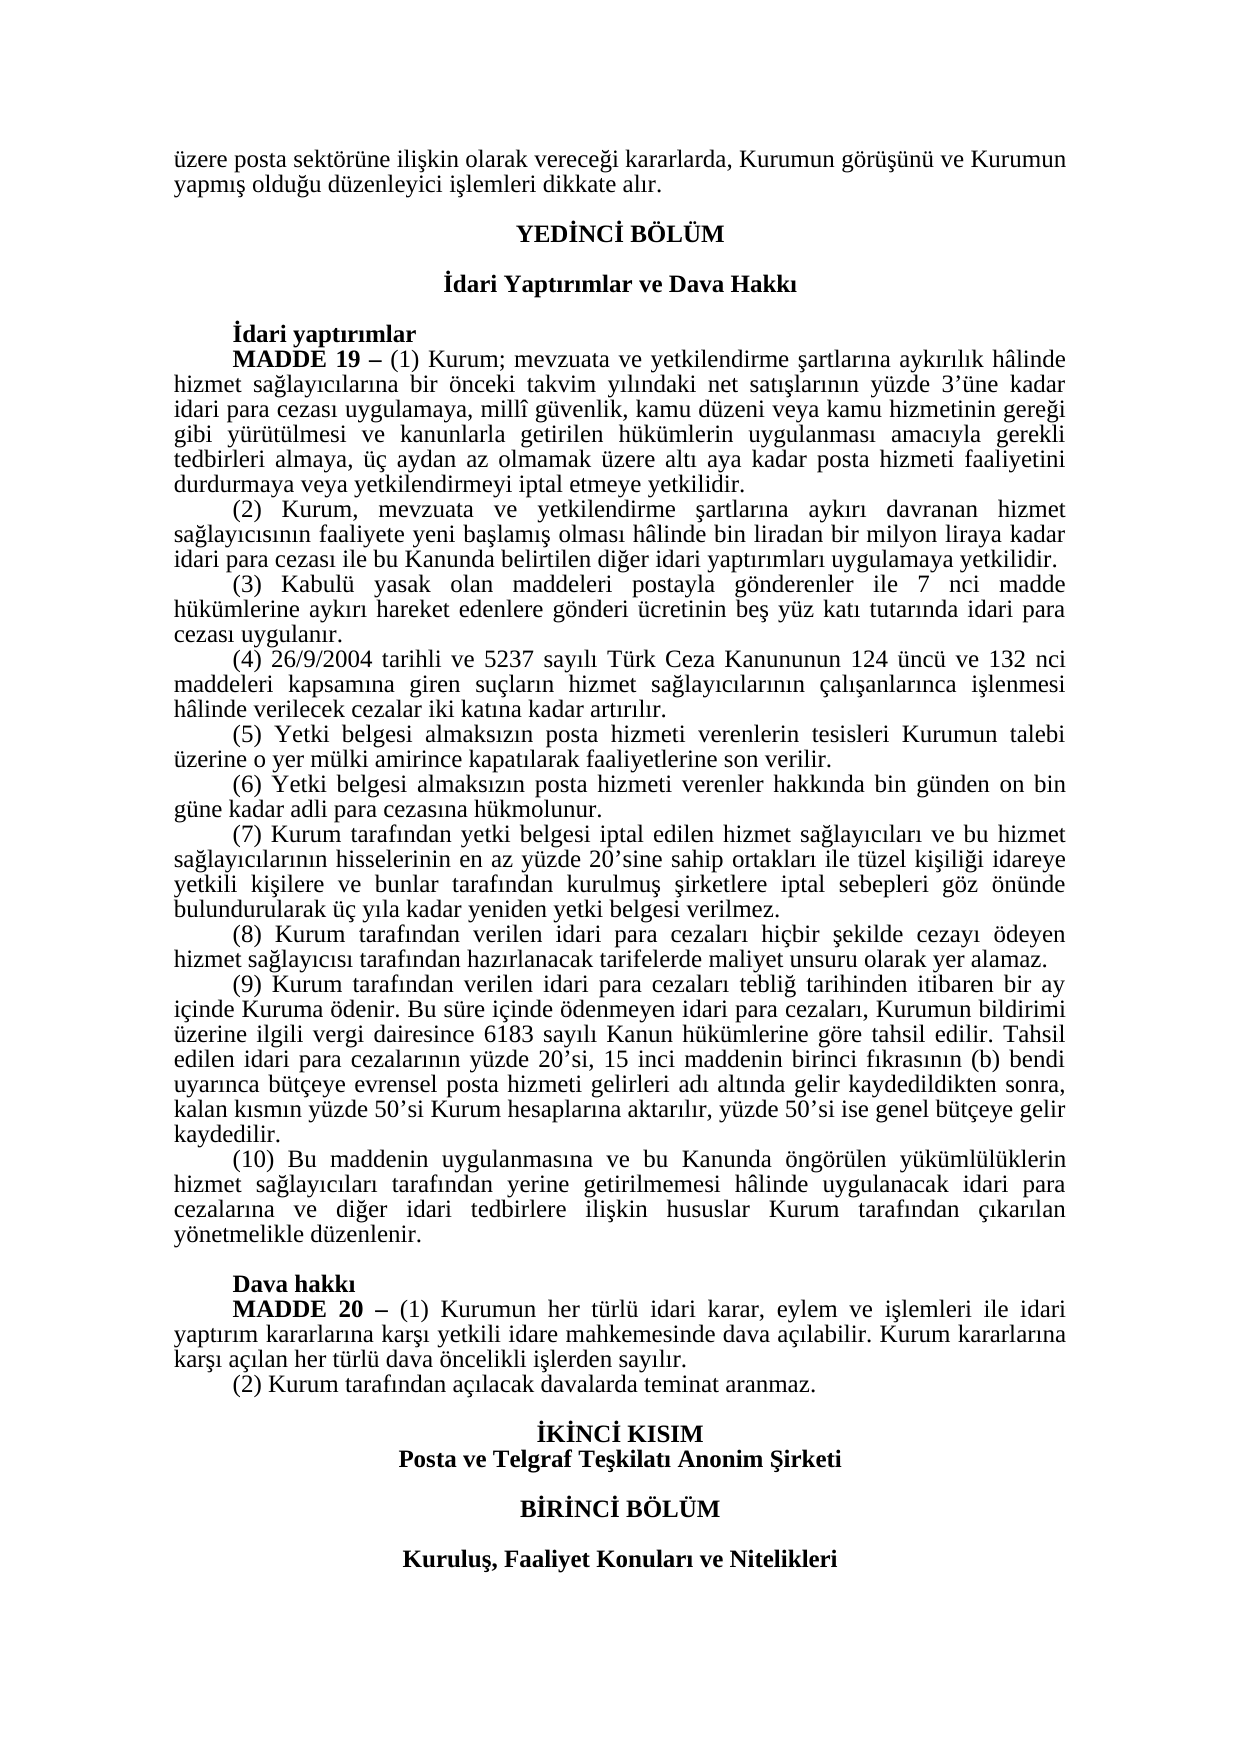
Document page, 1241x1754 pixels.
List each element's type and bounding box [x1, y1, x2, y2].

table_cell [162, 148, 1078, 1598]
